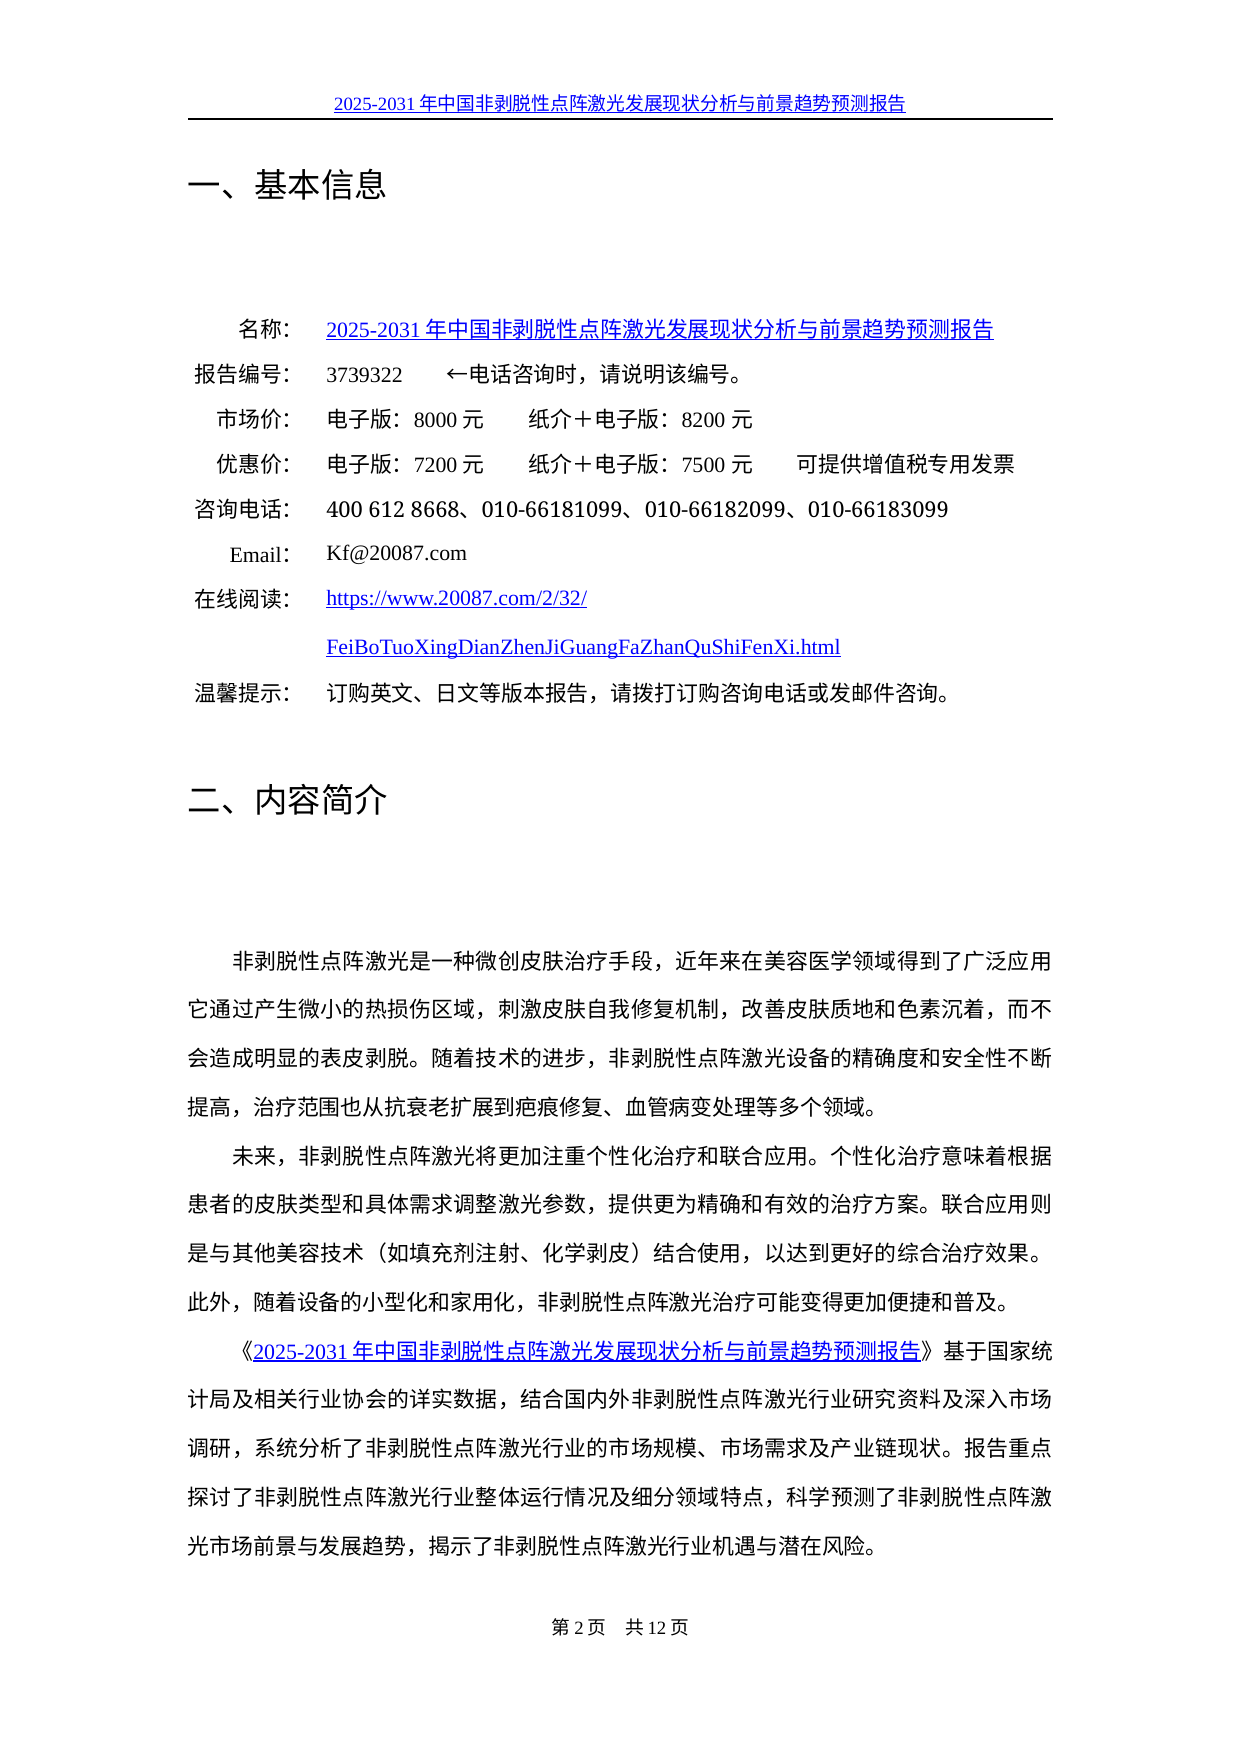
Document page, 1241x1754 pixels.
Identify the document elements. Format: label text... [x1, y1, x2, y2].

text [187, 943, 1053, 1561]
table_cell 温馨提示： [167, 675, 315, 720]
table_cell 电子版：7200 元 纸介＋电子版：7500 元 可提供增值税专用发票 [315, 447, 1073, 492]
table_cell Kf@20087.com [315, 537, 1073, 582]
table_cell 咨询电话： [167, 492, 315, 537]
table_header 2025-2031年中国非剥脱性点阵激光发展现状分析与前景趋势预测报告 [315, 312, 1073, 357]
table_cell [315, 582, 1073, 675]
table_cell 电子版：8000 元 纸介＋电子版：8200 元 [315, 402, 1073, 447]
table_header 名称： [167, 312, 315, 357]
table_cell 优惠价： [167, 447, 315, 492]
table_cell 400 612 8668、010-66181099、010-66182099、010-66183099 [315, 492, 1073, 537]
table_cell 市场价： [167, 402, 315, 447]
title 二、内容简介 [187, 766, 1053, 831]
table_cell 在线阅读： [167, 582, 315, 675]
table_cell 订购英文、日文等版本报告，请拨打订购咨询电话或发邮件咨询。 [315, 675, 1073, 720]
table_cell 报告编号： [167, 357, 315, 402]
table_cell Email： [167, 537, 315, 582]
table_cell 3739322 ←电话咨询时，请说明该编号。 [315, 357, 1073, 402]
title 一、基本信息 [187, 150, 1053, 215]
